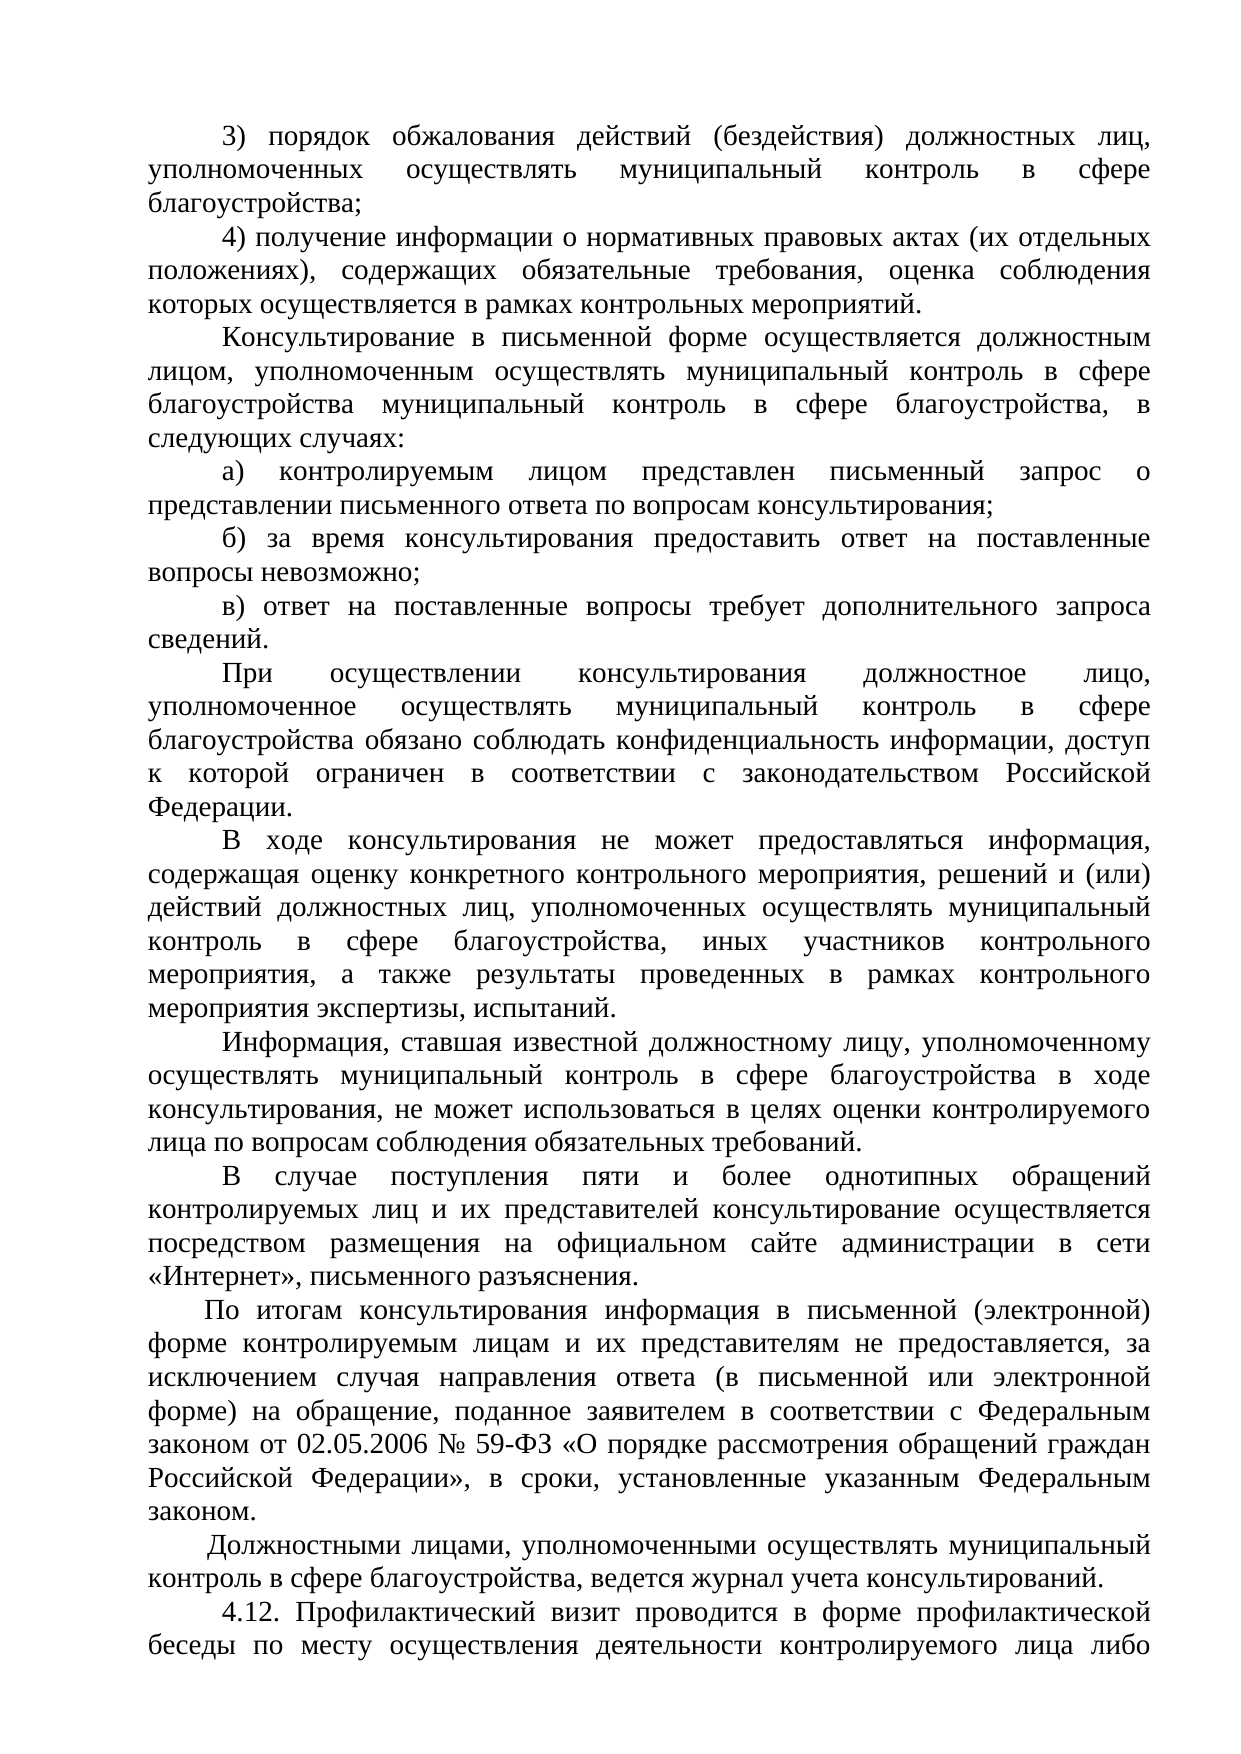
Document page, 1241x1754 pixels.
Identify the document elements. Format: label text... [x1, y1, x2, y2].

text В случае поступления пяти и более однотипных обращений контролируемых лиц и их представителей консультирование осуществляется посредством размещения на официальном сайте администрации в сети «Интернет», письменного разъяснения. [148, 1158, 1152, 1292]
text Консультирование в письменной форме осуществляется должностным лицом, уполномоченным осуществлять муниципальный контроль в сфере благоустройства муниципальный контроль в сфере благоустройства, в следующих случаях: [148, 319, 1152, 453]
text в) ответ на поставленные вопросы требует дополнительного запроса сведений. [148, 588, 1152, 655]
text б) за время консультирования предоставить ответ на поставленные вопросы невозможно; [148, 521, 1152, 588]
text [148, 1594, 1152, 1661]
text По итогам консультирования информация в письменной (электронной) форме контролируемым лицам и их представителям не предоставляется, за исключением случая направления ответа (в письменной или электронной форме) на обращение, поданное заявителем в соответствии с Федеральным законом от 02.05.2006 № 59-ФЗ «О порядке рассмотрения обращений граждан Российской Федерации», в сроки, установленные указанным Федеральным законом. [148, 1292, 1152, 1527]
text При осуществлении консультирования должностное лицо, уполномоченное осуществлять муниципальный контроль в сфере благоустройства обязано соблюдать конфиденциальность информации, доступ к которой ограничен в соответствии с законодательством Российской Федерации. [148, 655, 1152, 822]
text Должностными лицами, уполномоченными осуществлять муниципальный контроль в сфере благоустройства, ведется журнал учета консультирований. [148, 1527, 1152, 1594]
text а) контролируемым лицом представлен письменный запрос о представлении письменного ответа по вопросам консультирования; [148, 453, 1152, 521]
text В ходе консультирования не может предоставляться информация, содержащая оценку конкретного контрольного мероприятия, решений и (или) действий должностных лиц, уполномоченных осуществлять муниципальный контроль в сфере благоустройства, иных участников контрольного мероприятия, а также результаты проведенных в рамках контрольного мероприятия экспертизы, испытаний. [148, 822, 1152, 1024]
text Информация, ставшая известной должностному лицу, уполномоченному осуществлять муниципальный контроль в сфере благоустройства в ходе консультирования, не может использоваться в целях оценки контролируемого лица по вопросам соблюдения обязательных требований. [148, 1024, 1152, 1158]
text 4) получение информации о нормативных правовых актах (их отдельных положениях), содержащих обязательные требования, оценка соблюдения которых осуществляется в рамках контрольных мероприятий. [148, 219, 1152, 319]
text 3) порядок обжалования действий (бездействия) должностных лиц, уполномоченных осуществлять муниципальный контроль в сфере благоустройства; [148, 118, 1152, 219]
